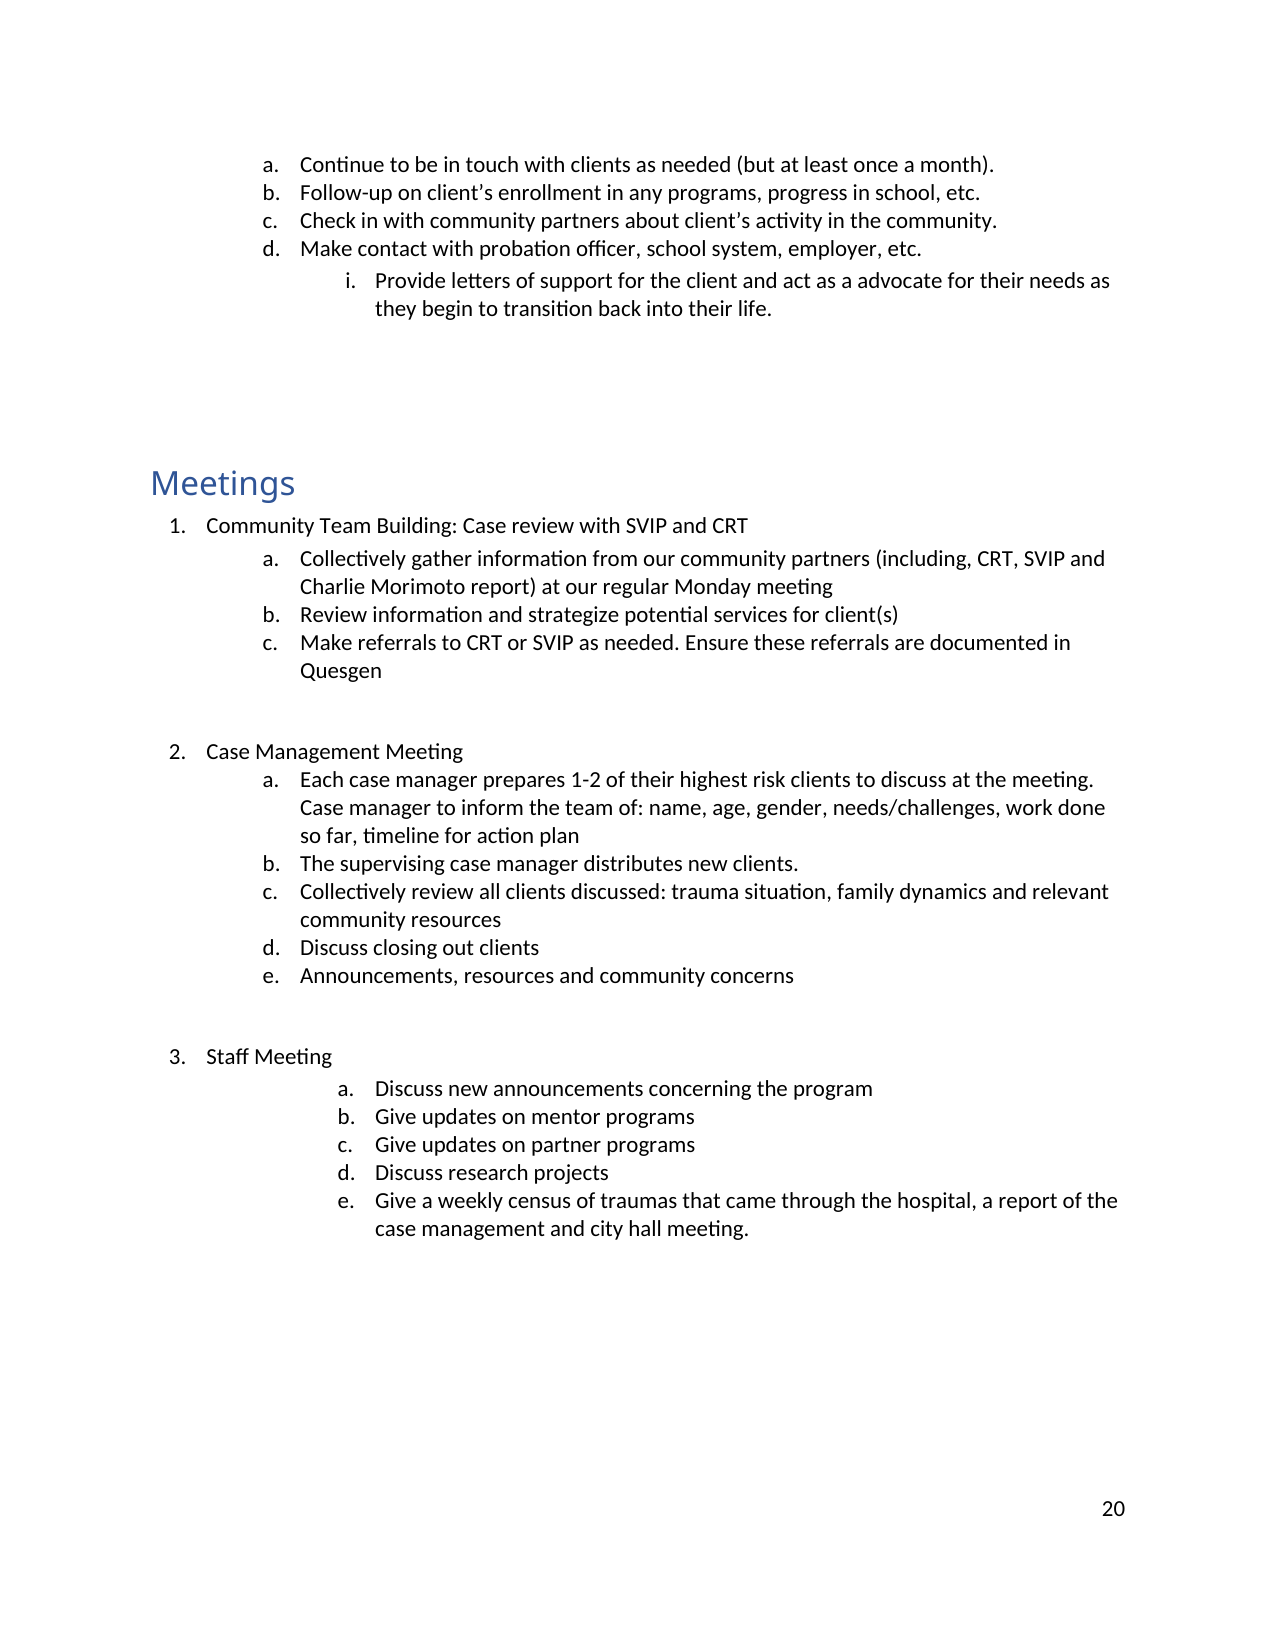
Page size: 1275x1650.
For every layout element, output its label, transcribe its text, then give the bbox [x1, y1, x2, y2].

list Continue to be in touch with clients as needed (but at least once a month). [262, 150, 1125, 178]
list Case Management Meeting [169, 737, 1125, 765]
subtitle Meetings [150, 459, 1125, 505]
list Review information and strategize potential services for client(s) [262, 600, 1125, 628]
list The supervising case manager distributes new clients. [262, 849, 1125, 877]
list Staff Meeting [169, 1042, 1125, 1070]
list Discuss new announcements concerning the program [337, 1074, 1125, 1102]
list Give a weekly census of traumas that came through the hospital, a report of the case management and city hall meeting. [337, 1186, 1125, 1242]
list Follow-up on client’s enrollment in any programs, progress in school, etc. [262, 178, 1125, 206]
list Each case manager prepares 1-2 of their highest risk clients to discuss at the meeting. Case manager to inform the team of: name, age, gender, needs/challenges, work done so far, timeline for action plan [262, 765, 1125, 849]
list Give updates on partner programs [337, 1130, 1125, 1158]
list Collectively gather information from our community partners (including, CRT, SVIP and Charlie Morimoto report) at our regular Monday meeting [262, 544, 1125, 600]
list Announcements, resources and community concerns [262, 961, 1125, 989]
list Make referrals to CRT or SVIP as needed. Ensure these referrals are documented in Quesgen [262, 628, 1125, 684]
list Check in with community partners about client’s activity in the community. [262, 206, 1125, 234]
list Make contact with probation officer, school system, employer, etc. [262, 234, 1125, 262]
list Discuss research projects [337, 1158, 1125, 1186]
list Collectively review all clients discussed: trauma situation, family dynamics and relevant community resources [262, 877, 1125, 933]
list Community Team Building: Case review with SVIP and CRT [169, 512, 1125, 539]
list Provide letters of support for the client and act as a advocate for their needs as they begin to transition back into their life. [356, 266, 1125, 322]
list Give updates on mentor programs [337, 1102, 1125, 1130]
list Discuss closing out clients [262, 933, 1125, 961]
